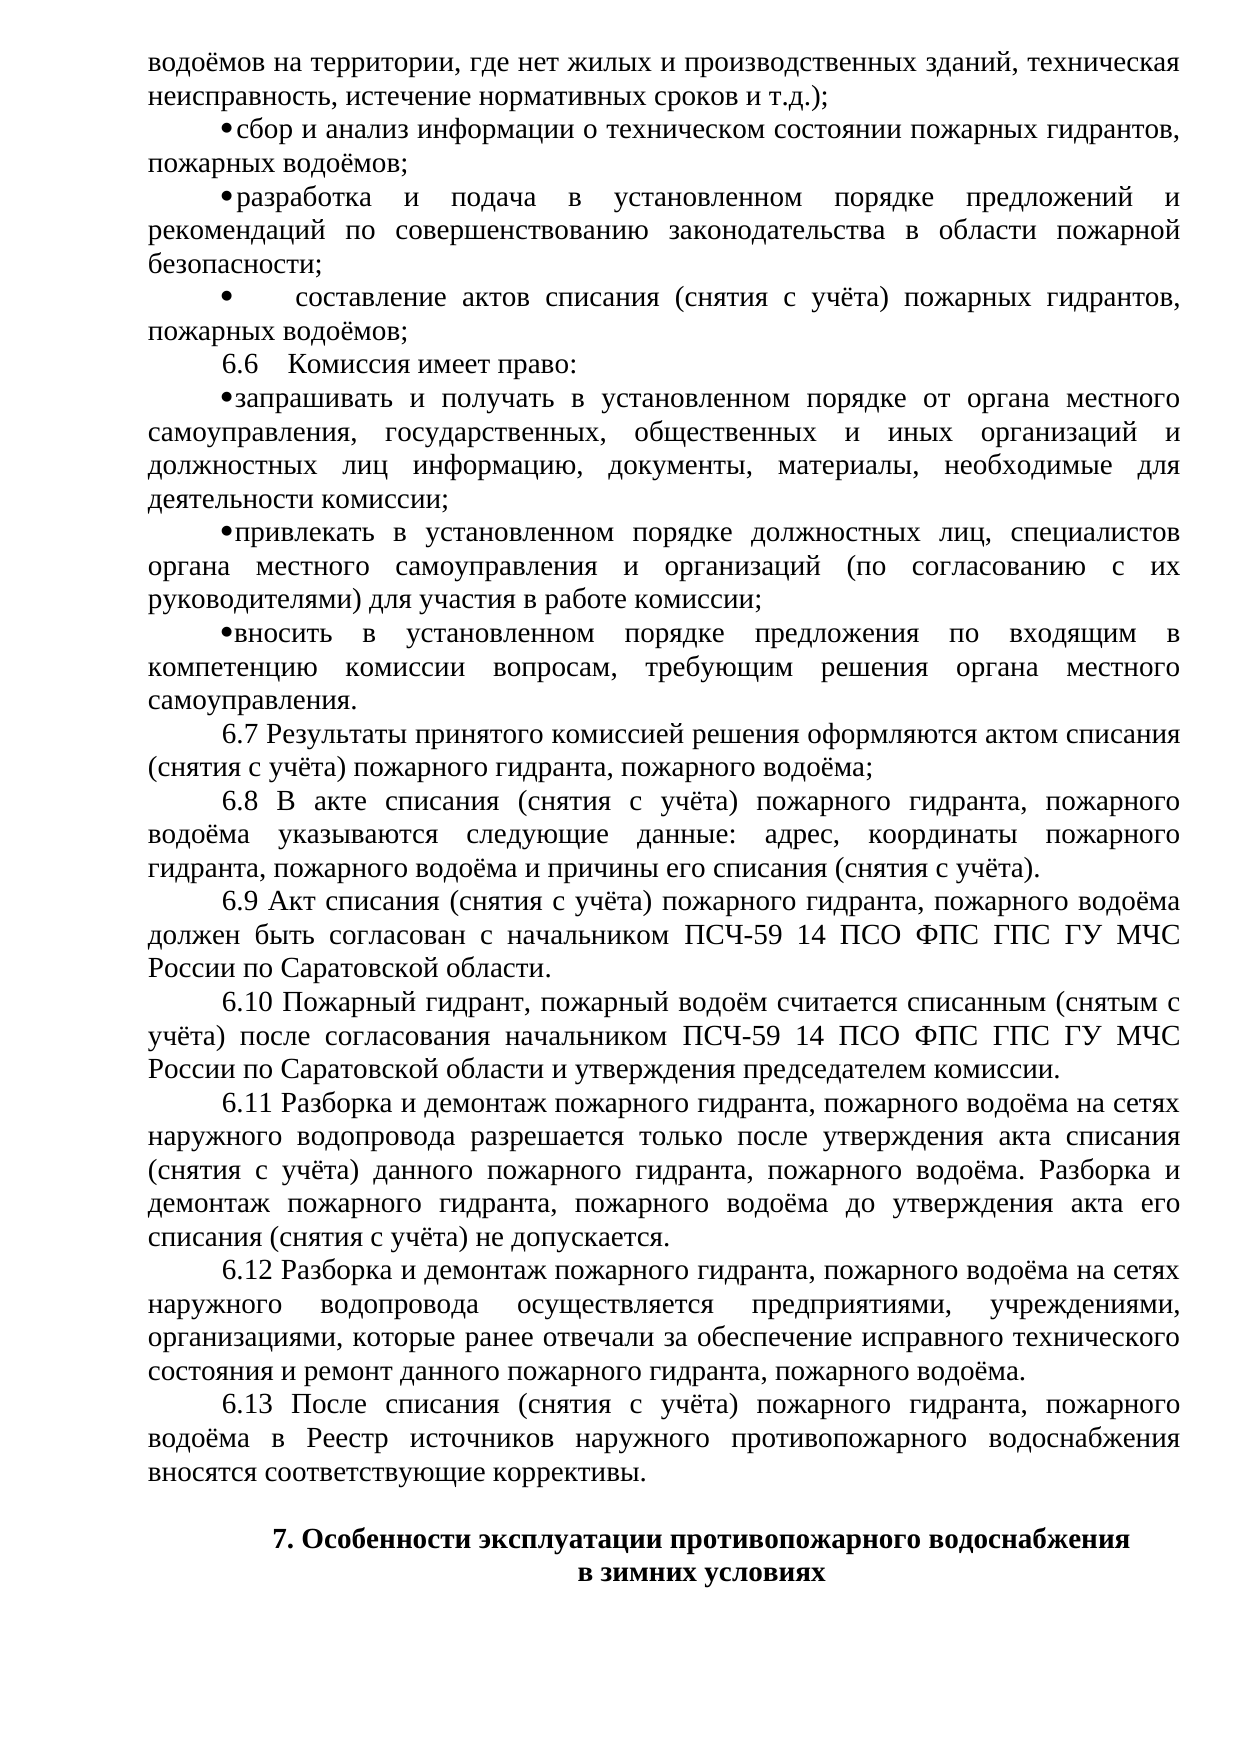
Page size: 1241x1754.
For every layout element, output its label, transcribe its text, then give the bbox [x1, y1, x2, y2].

list 6.6 Комиссия имеет право: [148, 347, 1181, 380]
list составление актов списания (снятия с учёта) пожарных гидрантов, пожарных водоёмов; [148, 279, 1181, 347]
list сбор и анализ информации о техническом состоянии пожарных гидрантов, пожарных водоёмов; [148, 111, 1181, 179]
list запрашивать и получать в установленном порядке от органа местного самоуправления, государственных, общественных и иных организаций и должностных лиц информацию, документы, материалы, необходимые для деятельности комиссии; [148, 380, 1181, 514]
text 6.11 Разборка и демонтаж пожарного гидранта, пожарного водоёма на сетях наружного водопровода разрешается только после утверждения акта списания (снятия с учёта) данного пожарного гидранта, пожарного водоёма. Разборка и демонтаж пожарного гидранта, пожарного водоёма до утверждения акта его списания (снятия с учёта) не допускается. [148, 1085, 1181, 1252]
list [148, 44, 1181, 111]
list разработка и подача в установленном порядке предложений и рекомендаций по совершенствованию законодательства в области пожарной безопасности; [148, 179, 1181, 279]
text 7. Особенности эксплуатации противопожарного водоснабжения [148, 1521, 1181, 1554]
text 6.13 После списания (снятия с учёта) пожарного гидранта, пожарного водоёма в Реестр источников наружного противопожарного водоснабжения вносятся соответствующие коррективы. [148, 1387, 1181, 1487]
text в зимних условиях [148, 1554, 1181, 1588]
list привлекать в установленном порядке должностных лиц, специалистов органа местного самоуправления и организаций (по согласованию с их руководителями) для участия в работе комиссии; [148, 514, 1181, 615]
text 6.12 Разборка и демонтаж пожарного гидранта, пожарного водоёма на сетях наружного водопровода осуществляется предприятиями, учреждениями, организациями, которые ранее отвечали за обеспечение исправного технического состояния и ремонт данного пожарного гидранта, пожарного водоёма. [148, 1252, 1181, 1387]
text 6.10 Пожарный гидрант, пожарный водоём считается списанным (снятым с учёта) после согласования начальником ПСЧ-59 14 ПСО ФПС ГПС ГУ МЧС России по Саратовской области и утверждения председателем комиссии. [148, 984, 1181, 1085]
list вносить в установленном порядке предложения по входящим в компетенцию комиссии вопросам, требующим решения органа местного самоуправления. [148, 615, 1181, 716]
text 6.7 Результаты принятого комиссией решения оформляются актом списания (снятия с учёта) пожарного гидранта, пожарного водоёма; [148, 716, 1181, 783]
text 6.8 В акте списания (снятия с учёта) пожарного гидранта, пожарного водоёма указываются следующие данные: адрес, координаты пожарного гидранта, пожарного водоёма и причины его списания (снятия с учёта). [148, 783, 1181, 883]
text 6.9 Акт списания (снятия с учёта) пожарного гидранта, пожарного водоёма должен быть согласован с начальником ПСЧ-59 14 ПСО ФПС ГПС ГУ МЧС России по Саратовской области. [148, 883, 1181, 984]
